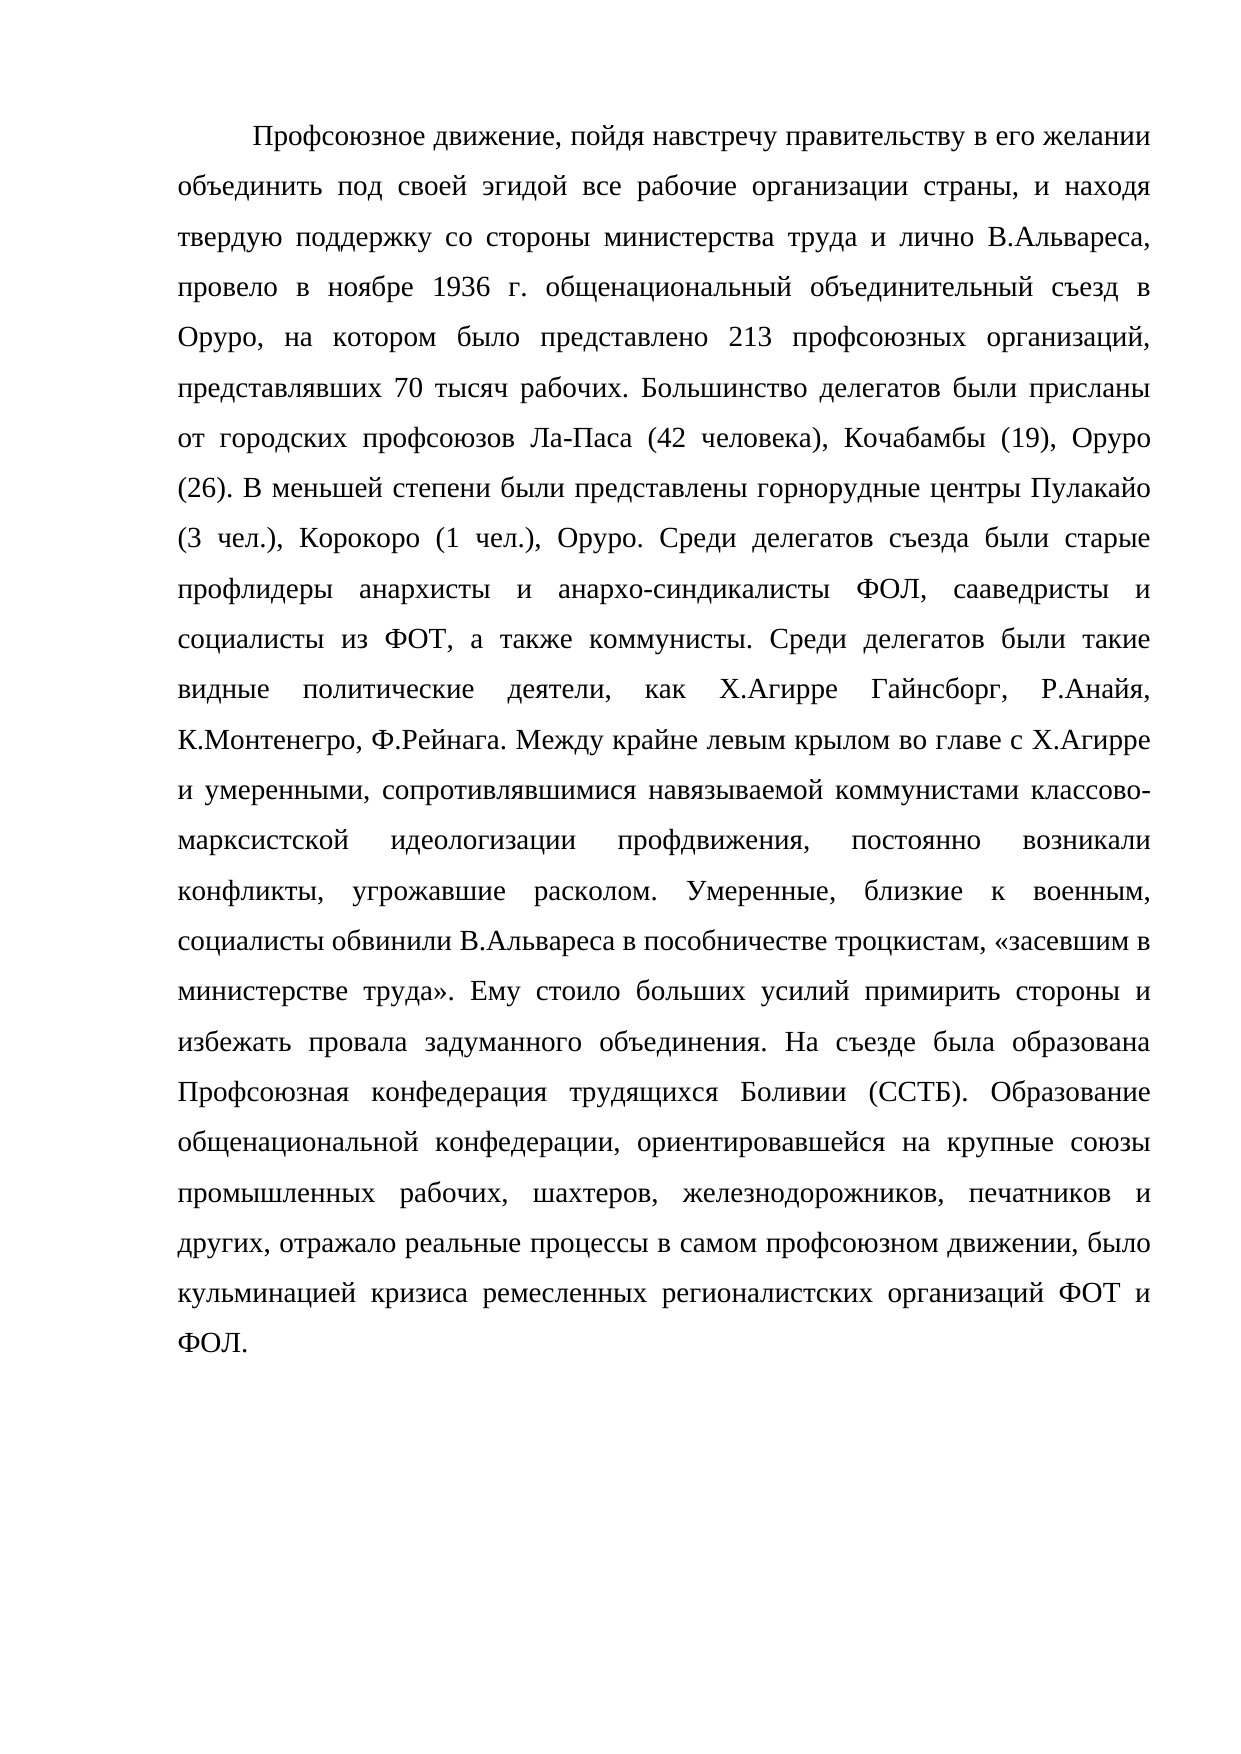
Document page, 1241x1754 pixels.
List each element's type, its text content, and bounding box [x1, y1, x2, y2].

text Профсоюзное движение, пойдя навстречу правительству в его желании объединить под своей эгидой все рабочие организации страны, и находя твердую поддержку со стороны министерства труда и лично В.Альвареса, провело в ноябре 1936 г. общенациональный объединительный съезд в Оруро, на котором было представлено 213 профсоюзных организаций, представлявших 70 тысяч рабочих. Большинство делегатов были присланы от городских профсоюзов Ла-Паса (42 человека), Кочабамбы (19), Оруро (26). В меньшей степени были представлены горнорудные центры Пулакайо (3 чел.), Корокоро (1 чел.), Оруро. Среди делегатов съезда были старые профлидеры анархисты и анархо-синдикалисты ФОЛ, сааведристы и социалисты из ФОТ, а также коммунисты. Среди делегатов были такие видные политические деятели, как Х.Агирре Гайнсборг, Р.Анайя, К.Монтенегро, Ф.Рейнага. Между крайне левым крылом во главе с Х.Агирре и умеренными, сопротивлявшимися навязываемой коммунистами классово-марксистской идеологизации профдвижения, постоянно возникали конфликты, угрожавшие расколом. Умеренные, близкие к военным, социалисты обвинили В.Альвареса в пособничестве троцкистам, «засевшим в министерстве труда». Ему стоило больших усилий примирить стороны и избежать провала задуманного объединения. На съезде была образована Профсоюзная конфедерация трудящихся Боливии (ССТБ). Образование общенациональной конфедерации, ориентировавшейся на крупные союзы промышленных рабочих, шахтеров, железнодорожников, печатников и других, отражало реальные процессы в самом профсоюзном движении, было кульминацией кризиса ремесленных регионалистских организаций ФОТ и ФОЛ. [177, 118, 1152, 1359]
